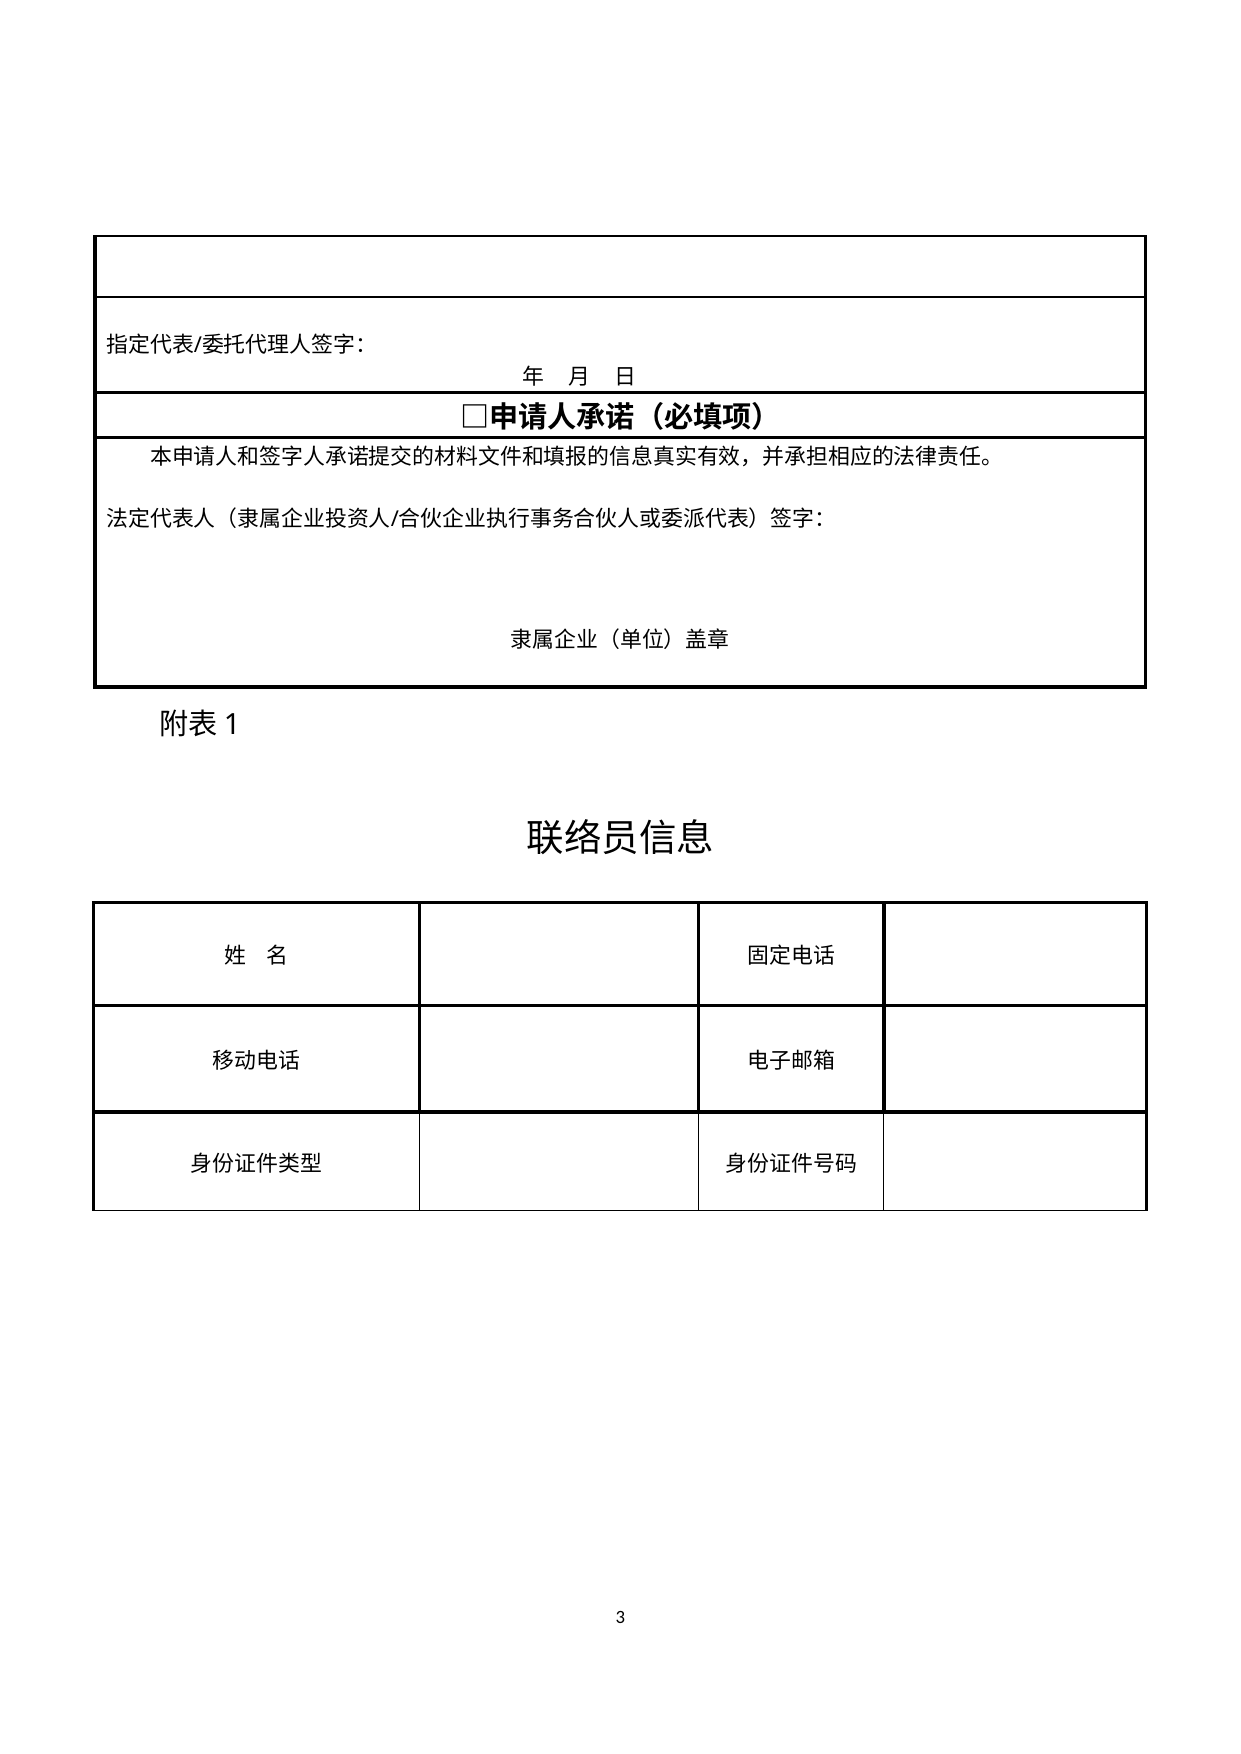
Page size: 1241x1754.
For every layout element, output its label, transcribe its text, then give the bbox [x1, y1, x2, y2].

table_cell 移动电话 [95, 1007, 418, 1110]
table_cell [97, 237, 1144, 296]
text 联络员信息 [159, 801, 1081, 868]
table_header [421, 904, 697, 1003]
table_cell [421, 1007, 697, 1110]
table_cell 身份证件号码 [699, 1114, 883, 1210]
table_header 姓 名 [95, 904, 418, 1003]
table_cell □申请人承诺（必填项） [97, 394, 1144, 436]
table_cell 本申请人和签字人承诺提交的材料文件和填报的信息真实有效，并承担相应的法律责任。 法定代表人（隶属企业投资人/合伙企业执行事务合伙人或委派代表）签字： 隶属企业（单位）盖章 年 月 日 [97, 439, 1144, 685]
table_cell [886, 1007, 1145, 1110]
text 附表1 [159, 689, 1081, 755]
table_cell 电子邮箱 [700, 1007, 882, 1110]
table_cell 指定代表/委托代理人签字： 年 月 日 [97, 298, 1144, 391]
table_cell [884, 1114, 1145, 1210]
table_cell [420, 1114, 698, 1210]
table_header [886, 904, 1145, 1003]
table_cell 身份证件类型 [95, 1114, 419, 1210]
table_header 固定电话 [700, 904, 882, 1003]
